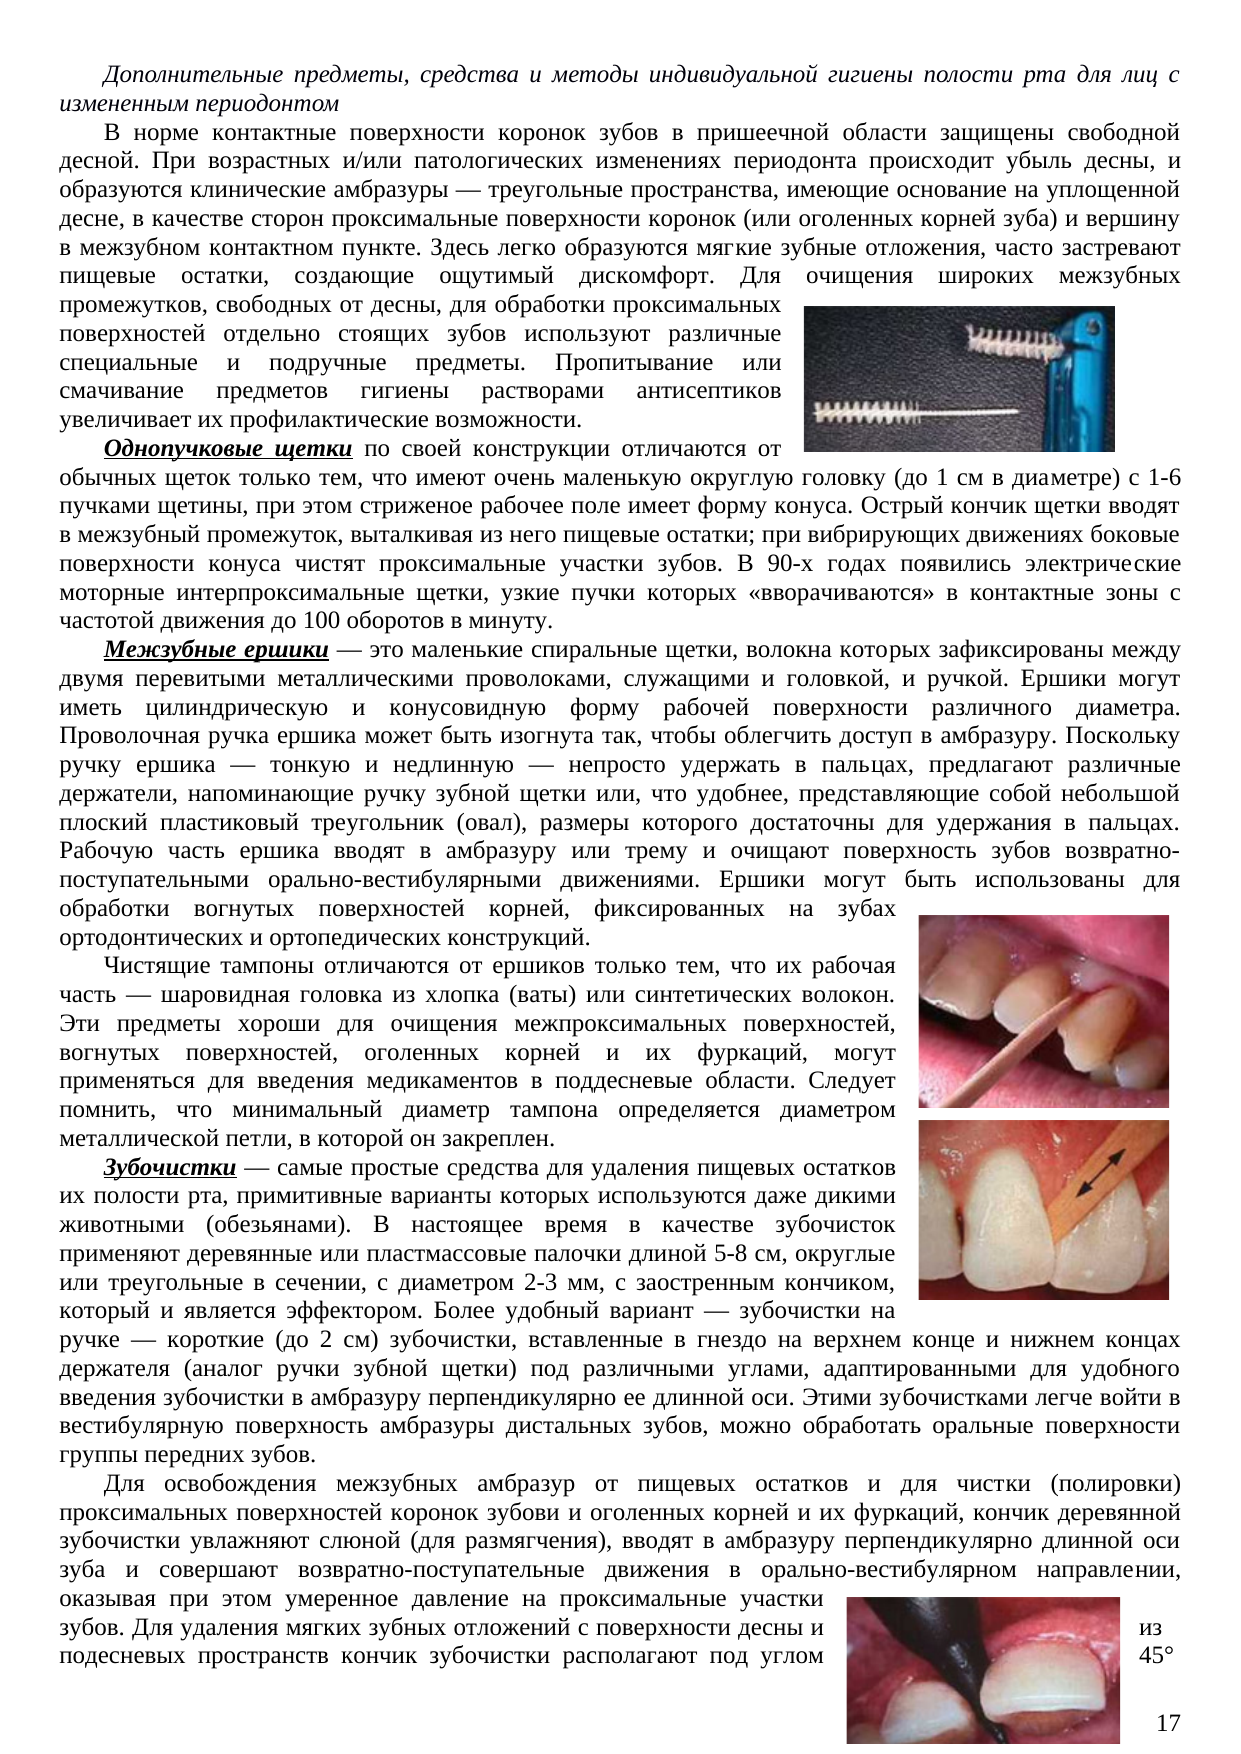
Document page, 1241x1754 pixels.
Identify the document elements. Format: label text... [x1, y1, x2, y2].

text В норме контактные поверхности коронок зубов в пришеечной области защищены свободной десной. При возрастных и/или патологических изменениях периодонта происходит убыль десны, и образуются клинические амбразуры — треугольные пространства, имеющие основание на уплощенной десне, в качестве сторон проксимальные поверхности коронок (или оголенных корней зуба) и вершину в межзубном контактном пункте. Здесь легко образуются мягкие зубные отложения, часто застревают пищевые остатки, создающие ощутимый дискомфорт. Для очищения широких межзубных промежутков, свободных от десны, для обработки проксимальных поверхностей отдельно стоящих зубов используют различные специальные и подручные предметы. Пропитывание или смачивание предметов гигиены растворами антисептиков увеличивает их профилактические возможности. [59, 117, 1181, 433]
text Межзубные ершики — это маленькие спиральные щетки, волокна которых зафиксированы между двумя перевитыми металлическими проволоками, служащими и головкой, и ручкой. Ершики могут иметь цилиндрическую и конусовидную форму рабочей поверхности различного диаметра. Проволочная ручка ершика может быть изогнута так, чтобы облегчить доступ в амбразуру. Поскольку ручку ершика — тонкую и недлинную — непросто удержать в пальцах, предлагают различные держатели, напоминающие ручку зубной щетки или, что удобнее, представляющие собой небольшой плоский пластиковый треугольник (овал), размеры которого достаточны для удержания в пальцах. Рабочую часть ершика вводят в амбразуру или трему и очищают поверхность зубов возвратно-поступательными орально-вестибулярными движениями. Ершики могут быть использованы для обработки вогнутых поверхностей корней, фиксированных на зубах ортодонтических и ортопедических конструкций. [59, 634, 1181, 950]
text Чистящие тампоны отличаются от ершиков только тем, что их рабочая часть — шаровидная головка из хлопка (ваты) или синтетических волокон. Эти предметы хороши для очищения межпроксимальных поверхностей, вогнутых поверхностей, оголенных корней и их фуркаций, могут применяться для введения медикаментов в поддесневые области. Следует помнить, что минимальный диаметр тампона определяется диаметром металлической петли, в которой он закреплен. [59, 950, 1181, 1152]
text Дополнительные предметы, средства и методы индивидуальной гигиены полости рта для лиц с измененным периодонтом [59, 59, 1181, 117]
picture [803, 306, 1115, 452]
text Зубочистки — самые простые средства для удаления пищевых остатков их полости рта, примитивные варианты которых используются даже дикими животными (обезьянами). В настоящее время в качестве зубочисток применяют деревянные или пластмассовые палочки длиной 5-8 см, округлые или треугольные в сечении, с диаметром 2-3 мм, с заостренным кончиком, который и является эффектором. Более удобный вариант — зубочистки на ручке — короткие (до 2 см) зубочистки, вставленные в гнездо на верхнем конце и нижнем концах держателя (аналог ручки зубной щетки) под различными углами, адаптированными для удобного введения зубочистки в амбразуру перпендикулярно ее длинной оси. Этими зубочистками легче войти в вестибулярную поверхность амбразуры дистальных зубов, можно обработать оральные поверхности группы передних зубов. [59, 1152, 1181, 1468]
picture [918, 915, 1170, 1108]
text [59, 1468, 1181, 1669]
picture [918, 1120, 1170, 1300]
text Однопучковые щетки по своей конструкции отличаются от обычных щеток только тем, что имеют очень маленькую округлую головку (до 1 см в диаметре) с 1-6 пучками щетины, при этом стриженое рабочее поле имеет форму конуса. Острый кончик щетки вводят в межзубный промежуток, выталкивая из него пищевые остатки; при вибрирующих движениях боковые поверхности конуса чистят проксимальные участки зубов. В 90-х годах появились электрические моторные интерпроксимальные щетки, узкие пучки которых «вворачиваются» в контактные зоны с частотой движения до 100 оборотов в минуту. [59, 433, 1181, 634]
picture [846, 1597, 1121, 1744]
